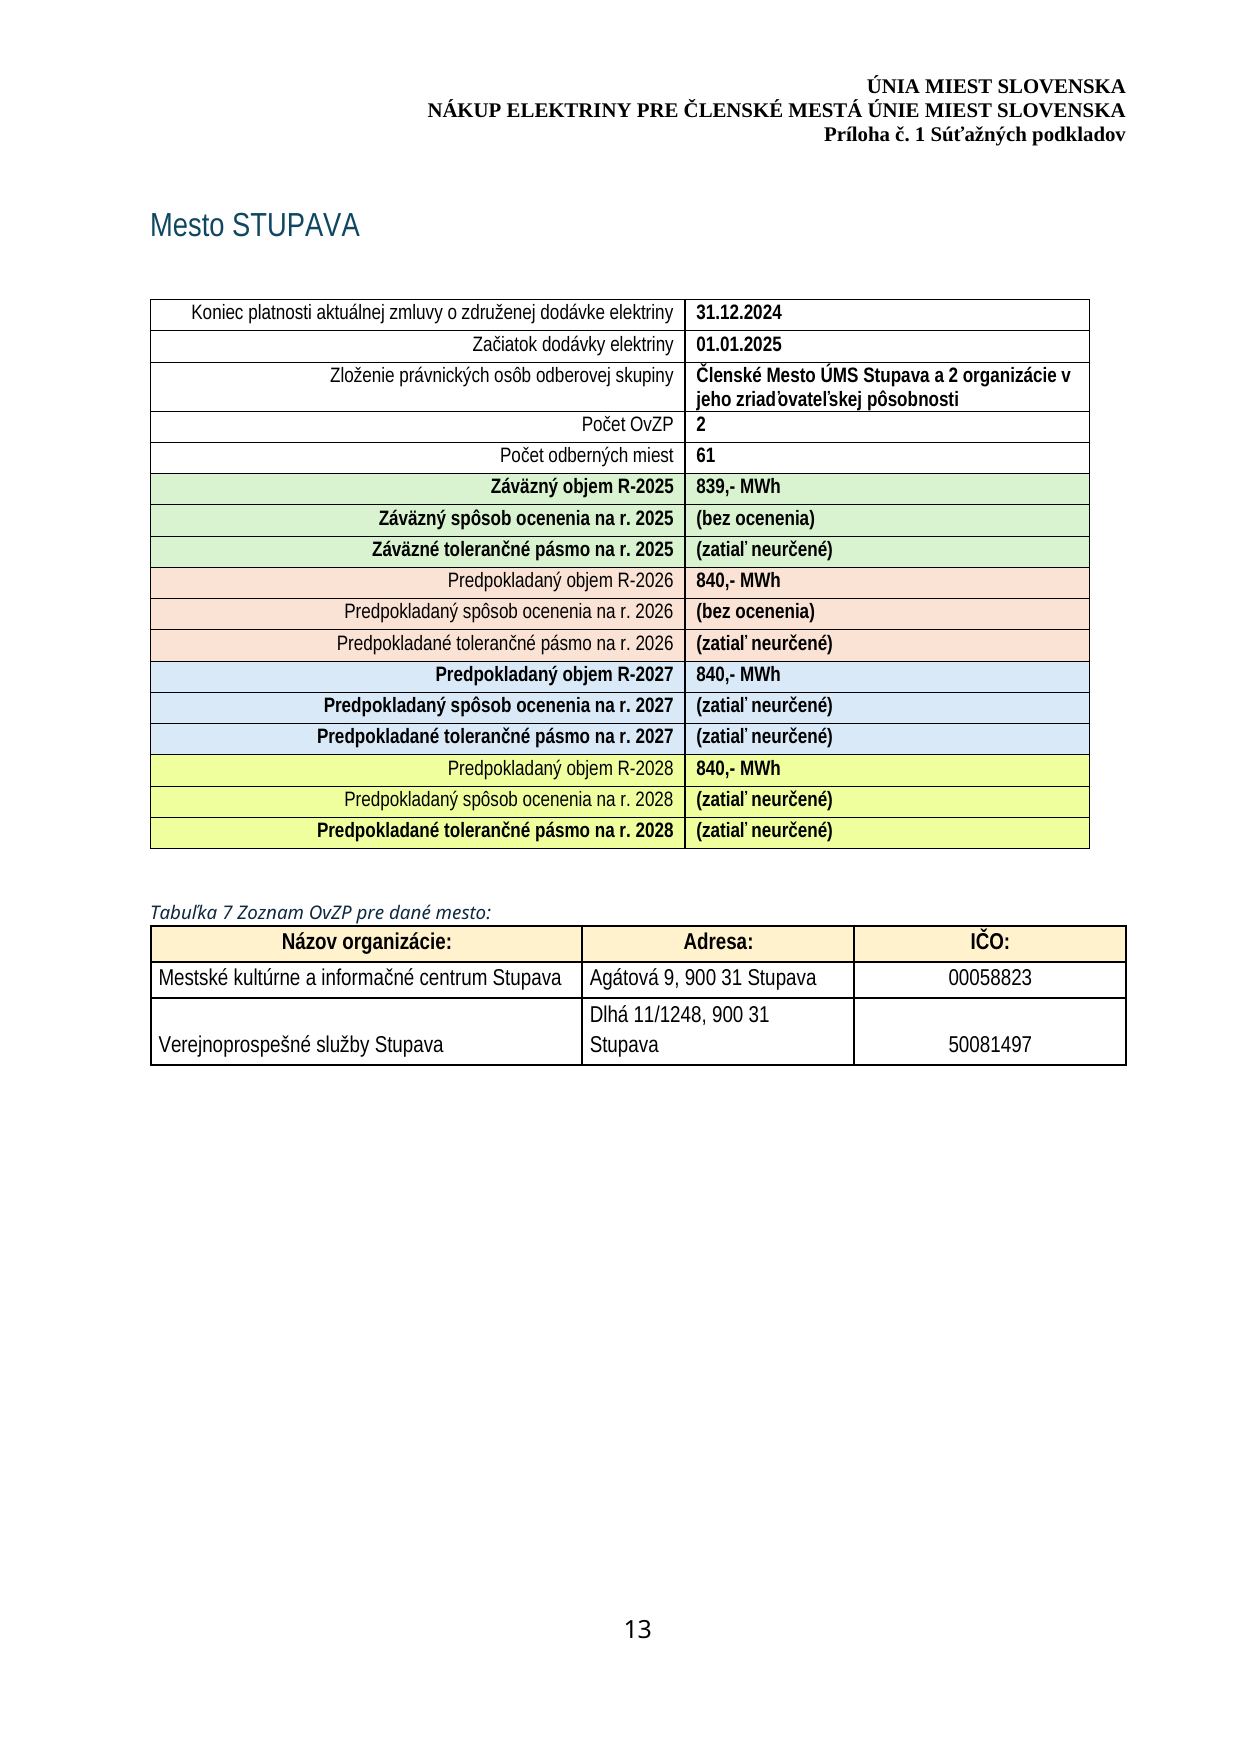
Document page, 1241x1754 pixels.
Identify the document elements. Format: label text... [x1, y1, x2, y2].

table_cell Členské Mesto ÚMS Stupava a 2 organizácie v jeho zriaďovateľskej pôsobnosti [686, 363, 1089, 411]
table_cell Predpokladané tolerančné pásmo na r. 2028 [151, 818, 684, 848]
table_header Názov organizácie: [152, 927, 581, 961]
table_cell (zatiaľ neurčené) [686, 693, 1089, 723]
table_header 31.12.2024 [686, 300, 1089, 330]
subtitle Mesto STUPAVA [150, 205, 1125, 243]
table_cell (zatiaľ neurčené) [686, 787, 1089, 817]
table_cell Predpokladané tolerančné pásmo na r. 2026 [151, 630, 684, 661]
table_cell Predpokladaný objem R-2027 [151, 662, 684, 692]
table_cell Začiatok dodávky elektriny [151, 331, 684, 362]
table_cell 01.01.2025 [686, 331, 1089, 362]
table_cell 839,- MWh [686, 474, 1089, 504]
table_cell 840,- MWh [686, 568, 1089, 598]
table_cell (bez ocenenia) [686, 599, 1089, 629]
table_cell 50081497 [855, 999, 1125, 1063]
table_cell (zatiaľ neurčené) [686, 724, 1089, 754]
table_cell Predpokladaný objem R-2026 [151, 568, 684, 598]
table_cell Predpokladané tolerančné pásmo na r. 2027 [151, 724, 684, 754]
text Tabuľka 7 Zoznam OvZP pre dané mesto: [150, 899, 1125, 924]
table_header Koniec platnosti aktuálnej zmluvy o združenej dodávke elektriny [151, 300, 684, 330]
table_cell Záväzný spôsob ocenenia na r. 2025 [151, 505, 684, 536]
table_cell Predpokladaný spôsob ocenenia na r. 2027 [151, 693, 684, 723]
table_cell Verejnoprospešné služby Stupava [152, 999, 581, 1063]
table_cell Dlhá 11/1248, 900 31 Stupava [583, 999, 853, 1063]
table_cell Predpokladaný spôsob ocenenia na r. 2028 [151, 787, 684, 817]
table_cell Mestské kultúrne a informačné centrum Stupava [152, 963, 581, 997]
table_header IČO: [855, 927, 1125, 961]
table_cell Zloženie právnických osôb odberovej skupiny [151, 363, 684, 411]
table_cell 2 [686, 412, 1089, 442]
table_cell 00058823 [855, 963, 1125, 997]
table_cell (bez ocenenia) [686, 505, 1089, 536]
table_cell Záväzné tolerančné pásmo na r. 2025 [151, 537, 684, 567]
table_cell Počet OvZP [151, 412, 684, 442]
table_cell Počet odberných miest [151, 443, 684, 473]
table_cell 840,- MWh [686, 755, 1089, 786]
table_cell (zatiaľ neurčené) [686, 818, 1089, 848]
table_cell Predpokladaný objem R-2028 [151, 755, 684, 786]
table_cell (zatiaľ neurčené) [686, 630, 1089, 661]
table_cell Záväzný objem R-2025 [151, 474, 684, 504]
table_cell 61 [686, 443, 1089, 473]
table_cell Agátová 9, 900 31 Stupava [583, 963, 853, 997]
table_cell (zatiaľ neurčené) [686, 537, 1089, 567]
table_header Adresa: [583, 927, 853, 961]
table_cell 840,- MWh [686, 662, 1089, 692]
table_cell Predpokladaný spôsob ocenenia na r. 2026 [151, 599, 684, 629]
